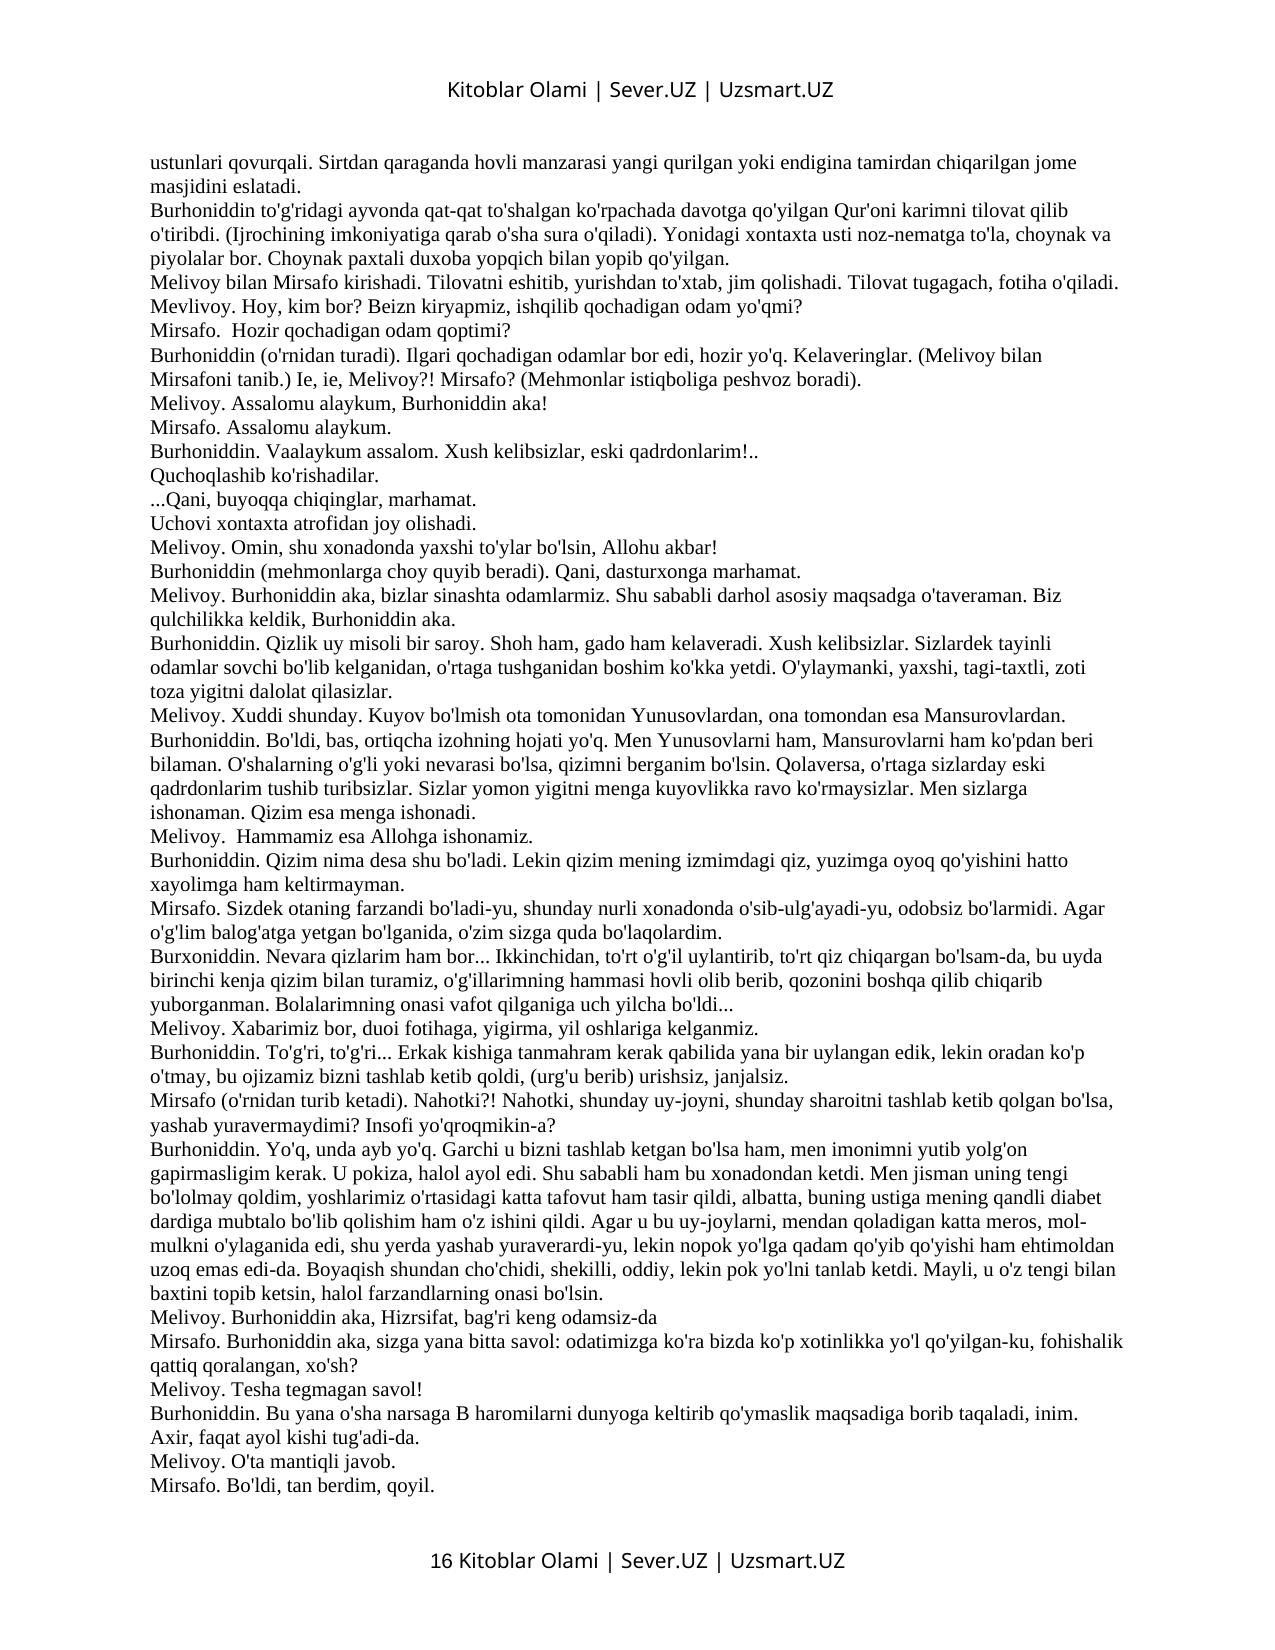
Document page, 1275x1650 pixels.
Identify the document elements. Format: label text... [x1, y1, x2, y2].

text Melivoy. Burhoniddin aka, bizlar sinashta odamlarmiz. Shu sababli darhol asosiy maqsadga o'taveraman. Biz qulchilikka keldik, Burhoniddin aka. [150, 583, 1125, 631]
text Burhoniddin. Yo'q, unda ayb yo'q. Garchi u bizni tashlab ketgan bo'lsa ham, men imonimni yutib yolg'on gapirmasligim kerak. U pokiza, halol ayol edi. Shu sababli ham bu xonadondan ketdi. Men jisman uning tengi bo'lolmay qoldim, yoshlarimiz o'rtasidagi katta tafovut ham tasir qildi, albatta, buning ustiga mening qandli diabet dardiga mubtalo bo'lib qolishim ham o'z ishini qildi. Agar u bu uy-joylarni, mendan qoladigan katta meros, mol-mulkni o'ylaganida edi, shu yerda yashab yuraverardi-yu, lekin nopok yo'lga qadam qo'yib qo'yishi ham ehtimoldan uzoq emas edi-da. Boyaqish shundan cho'chidi, shekilli, oddiy, lekin pok yo'lni tanlab ketdi. Mayli, u o'z tengi bilan baxtini topib ketsin, halol farzandlarning onasi bo'lsin. [150, 1137, 1125, 1305]
text Burhoniddin. Qizim nima desa shu bo'ladi. Lekin qizim mening izmimdagi qiz, yuzimga oyoq qo'yishini hatto xayolimga ham keltirmayman. [150, 848, 1125, 896]
text Burhoniddin (mehmonlarga choy quyib beradi). Qani, dasturxonga marhamat. [150, 559, 1125, 583]
text Melivoy bilan Mirsafo kirishadi. Tilovatni eshitib, yurishdan to'xtab, jim qolishadi. Tilovat tugagach, fotiha o'qiladi. [150, 270, 1125, 294]
text Uchovi xontaxta atrofidan joy olishadi. [150, 511, 1125, 535]
text Melivoy. Xuddi shunday. Kuyov bo'lmish ota tomonidan Yunusovlardan, ona tomondan esa Mansurovlardan. [150, 703, 1125, 727]
text ...Qani, buyoqqa chiqinglar, marhamat. [150, 487, 1125, 511]
text Burhoniddin. To'g'ri, to'g'ri... Erkak kishiga tanmahram kerak qabilida yana bir uylangan edik, lekin oradan ko'p o'tmay, bu ojizamiz bizni tashlab ketib qoldi, (urg'u berib) urishsiz, janjalsiz. [150, 1040, 1125, 1088]
text Quchoqlashib ko'rishadilar. [150, 463, 1125, 487]
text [150, 150, 1125, 198]
text Mirsafo. Hozir qochadigan odam qoptimi? [150, 318, 1125, 342]
text Mirsafo (o'rnidan turib ketadi). Nahotki?! Nahotki, shunday uy-joyni, shunday sharoitni tashlab ketib qolgan bo'lsa, yashab yuravermaydimi? Insofi yo'qroqmikin-a? [150, 1088, 1125, 1137]
text Melivoy. Xabarimiz bor, duoi fotihaga, yigirma, yil oshlariga kelganmiz. [150, 1016, 1125, 1040]
text Melivoy. Burhoniddin aka, Hizrsifat, bag'ri keng odamsiz-da [150, 1305, 1125, 1329]
text Burhoniddin to'g'ridagi ayvonda qat-qat to'shalgan ko'rpachada davotga qo'yilgan Qur'oni karimni tilovat qilib o'tiribdi. (Ijrochining imkoniyatiga qarab o'sha sura o'qiladi). Yonidagi xontaxta usti noz-nematga to'la, choynak va piyolalar bor. Choynak paxtali duxoba yopqich bilan yopib qo'yilgan. [150, 198, 1125, 270]
text Mirsafo. Sizdek otaning farzandi bo'ladi-yu, shunday nurli xonadonda o'sib-ulg'ayadi-yu, odobsiz bo'larmidi. Agar o'g'lim balog'atga yetgan bo'lganida, o'zim sizga quda bo'laqolardim. [150, 896, 1125, 944]
text Burxoniddin. Nevara qizlarim ham bor... Ikkinchidan, to'rt o'g'il uylantirib, to'rt qiz chiqargan bo'lsam-da, bu uyda birinchi kenja qizim bilan turamiz, o'g'illarimning hammasi hovli olib berib, qozonini boshqa qilib chiqarib yuborganman. Bolalarimning onasi vafot qilganiga uch yilcha bo'ldi... [150, 944, 1125, 1016]
text Melivoy. Tesha tegmagan savol! [150, 1377, 1125, 1401]
text Mirsafo. Bo'ldi, tan berdim, qoyil. [150, 1473, 1125, 1497]
text Melivoy. O'ta mantiqli javob. [150, 1449, 1125, 1473]
text Melivoy. Assalomu alaykum, Burhoniddin aka! [150, 391, 1125, 415]
text Melivoy. Omin, shu xonadonda yaxshi to'ylar bo'lsin, Allohu akbar! [150, 535, 1125, 559]
text Burhoniddin. Bu yana o'sha narsaga В­ haromilarni dunyoga keltirib qo'ymaslik maqsadiga borib taqaladi, inim. Axir, faqat ayol kishi tug'adi-da. [150, 1401, 1125, 1449]
text Burhoniddin (o'rnidan turadi). Ilgari qochadigan odamlar bor edi, hozir yo'q. Kelaveringlar. (Melivoy bilan Mirsafoni tanib.) Ie, ie, Melivoy?! Mirsafo? (Mehmonlar istiqboliga peshvoz boradi). [150, 342, 1125, 391]
text Mevlivoy. Hoy, kim bor? Beizn kiryapmiz, ishqilib qochadigan odam yo'qmi? [150, 294, 1125, 318]
text Melivoy. Hammamiz esa Allohga ishonamiz. [150, 824, 1125, 848]
text Burhoniddin. Bo'ldi, bas, ortiqcha izohning hojati yo'q. Men Yunusovlarni ham, Mansurovlarni ham ko'pdan beri bilaman. O'shalarning o'g'li yoki nevarasi bo'lsa, qizimni berganim bo'lsin. Qolaversa, o'rtaga sizlarday eski qadrdonlarim tushib turibsizlar. Sizlar yomon yigitni menga kuyovlikka ravo ko'rmaysizlar. Men sizlarga ishonaman. Qizim esa menga ishonadi. [150, 727, 1125, 824]
text Burhoniddin. Qizlik uy misoli bir saroy. Shoh ham, gado ham kelaveradi. Xush kelibsizlar. Sizlardek tayinli odamlar sovchi bo'lib kelganidan, o'rtaga tushganidan boshim ko'kka yetdi. O'ylaymanki, yaxshi, tagi-taxtli, zoti toza yigitni dalolat qilasizlar. [150, 631, 1125, 703]
text Mirsafo. Burhoniddin aka, sizga yana bitta savol: odatimizga ko'ra bizda ko'p xotinlikka yo'l qo'yilgan-ku, fohishalik qattiq qoralangan, xo'sh? [150, 1329, 1125, 1377]
text Burhoniddin. Vaalaykum assalom. Xush kelibsizlar, eski qadrdonlarim!.. [150, 439, 1125, 463]
text Mirsafo. Assalomu alaykum. [150, 415, 1125, 439]
